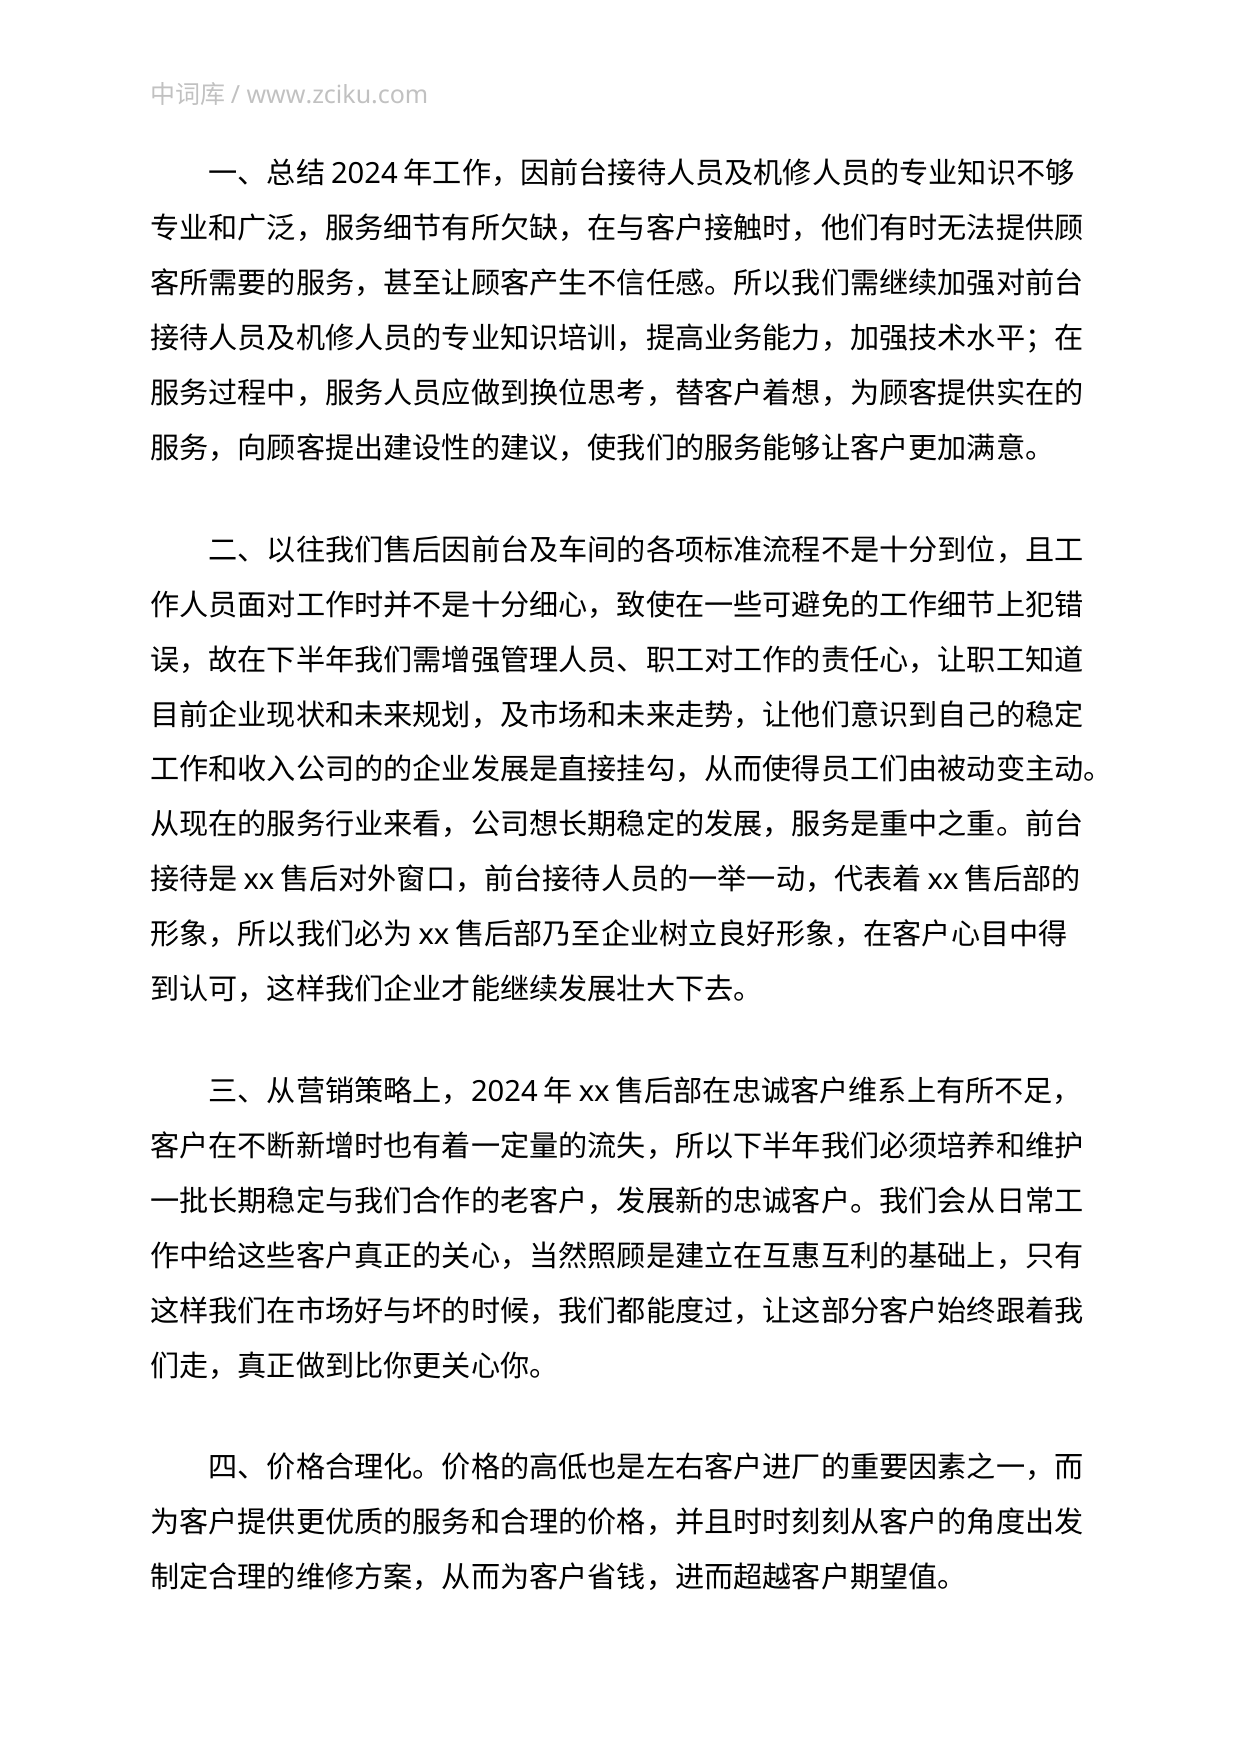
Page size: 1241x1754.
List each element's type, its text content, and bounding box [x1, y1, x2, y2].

text 三、从营销策略上，2024年xx售后部在忠诚客户维系上有所不足，客户在不断新增时也有着一定量的流失，所以下半年我们必须培养和维护一批长期稳定与我们合作的老客户，发展新的忠诚客户。我们会从日常工作中给这些客户真正的关心，当然照顾是建立在互惠互利的基础上，只有这样我们在市场好与坏的时候，我们都能度过，让这部分客户始终跟着我们走，真正做到比你更关心你。 [150, 1067, 1090, 1384]
text 一、总结2024年工作，因前台接待人员及机修人员的专业知识不够专业和广泛，服务细节有所欠缺，在与客户接触时，他们有时无法提供顾客所需要的服务，甚至让顾客产生不信任感。所以我们需继续加强对前台接待人员及机修人员的专业知识培训，提高业务能力，加强技术水平；在服务过程中，服务人员应做到换位思考，替客户着想，为顾客提供实在的服务，向顾客提出建设性的建议，使我们的服务能够让客户更加满意。 [150, 150, 1090, 467]
text 二、以往我们售后因前台及车间的各项标准流程不是十分到位，且工作人员面对工作时并不是十分细心，致使在一些可避免的工作细节上犯错误，故在下半年我们需增强管理人员、职工对工作的责任心，让职工知道目前企业现状和未来规划，及市场和未来走势，让他们意识到自己的稳定工作和收入公司的的企业发展是直接挂勾，从而使得员工们由被动变主动。从现在的服务行业来看，公司想长期稳定的发展，服务是重中之重。前台接待是xx售后对外窗口，前台接待人员的一举一动，代表着xx售后部的形象，所以我们必为xx售后部乃至企业树立良好形象，在客户心目中得到认可，这样我们企业才能继续发展壮大下去。 [150, 526, 1090, 1008]
text 四、价格合理化。价格的高低也是左右客户进厂的重要因素之一，而为客户提供更优质的服务和合理的价格，并且时时刻刻从客户的角度出发制定合理的维修方案，从而为客户省钱，进而超越客户期望值。 [150, 1444, 1090, 1596]
